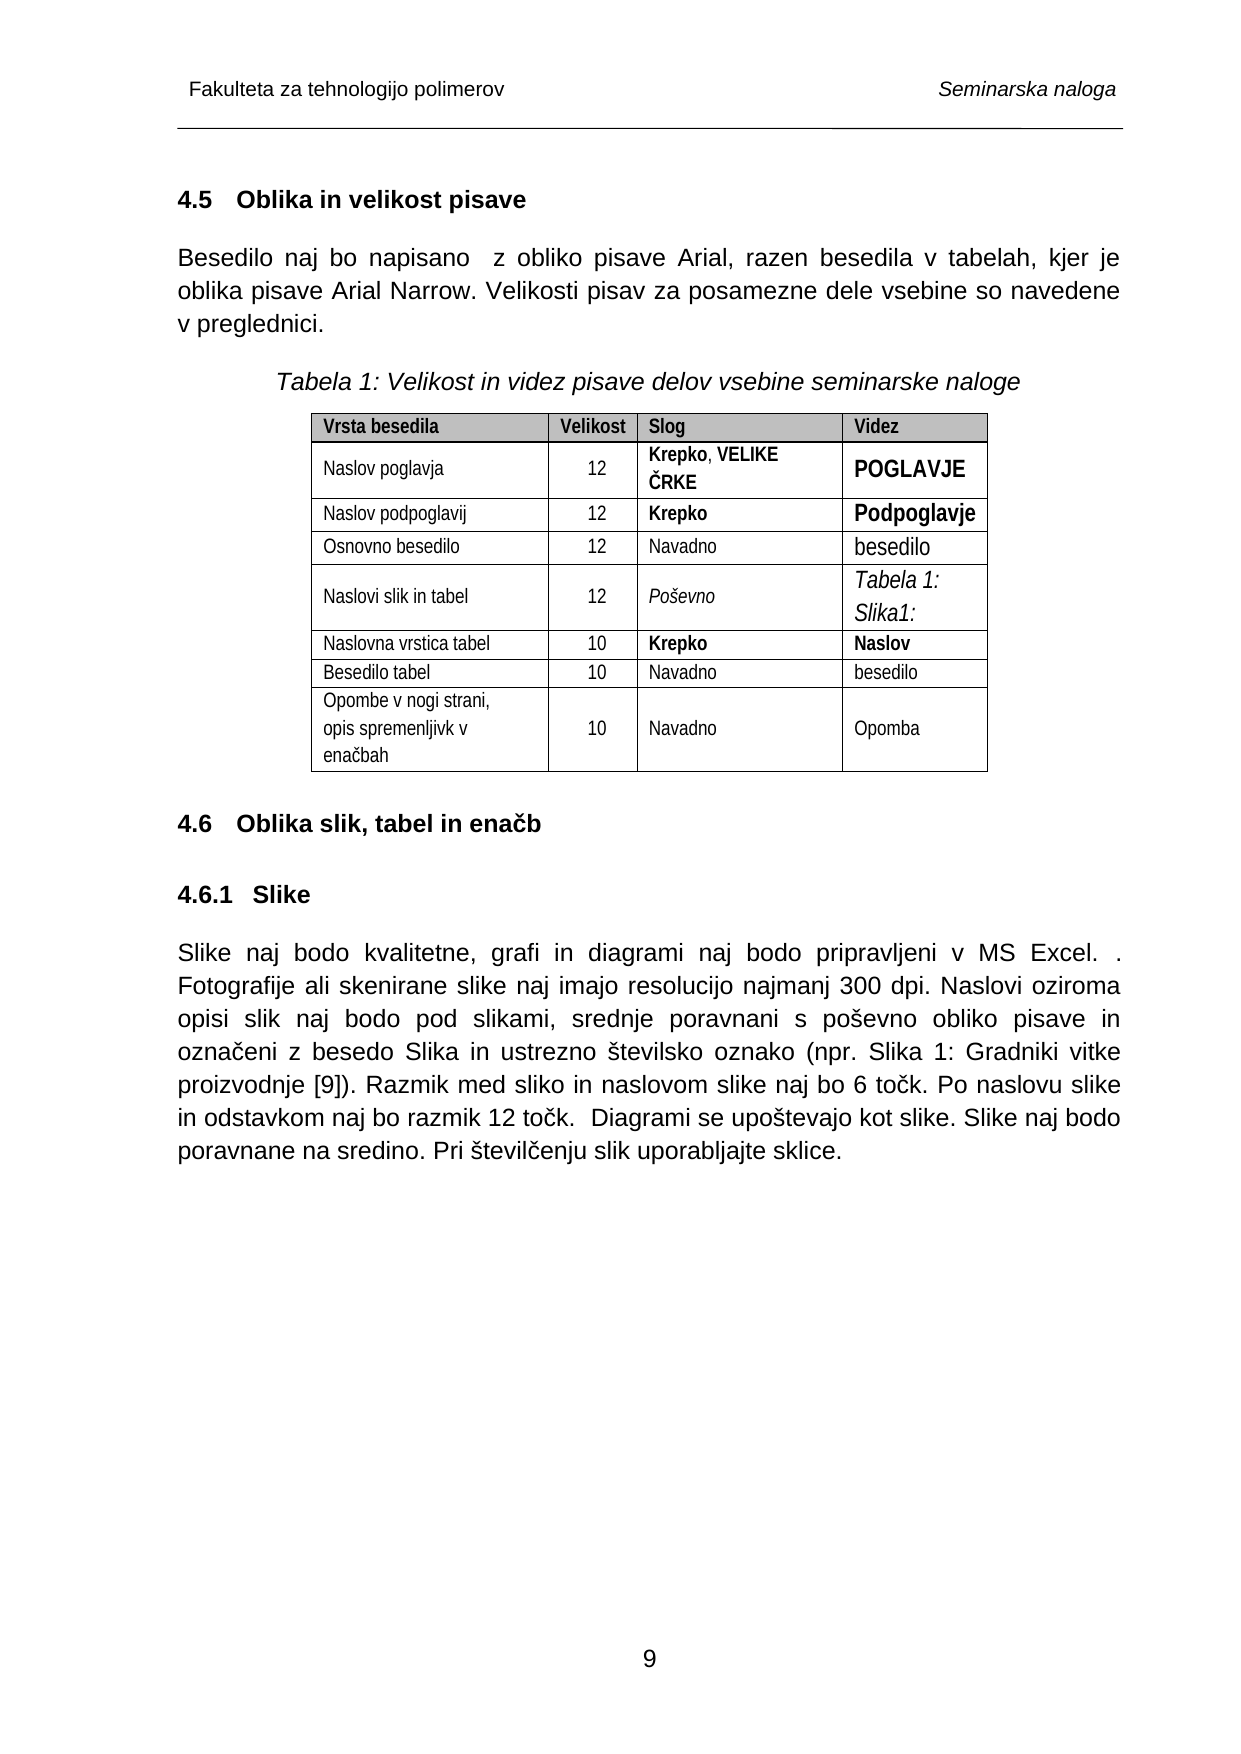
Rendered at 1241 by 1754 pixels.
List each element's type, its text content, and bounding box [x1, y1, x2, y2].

table_cell Navadno [638, 688, 842, 771]
table_cell Naslovi slik in tabel [312, 565, 548, 630]
table_cell Krepko [638, 499, 842, 531]
table_cell Poševno [638, 565, 842, 630]
table_cell besedilo [843, 532, 987, 564]
table_cell Navadno [638, 660, 842, 687]
table_cell Naslov poglavja [312, 443, 548, 497]
table_cell 10 [549, 688, 637, 771]
text Tabela 1: Velikost in videz pisave delov vsebine seminarske naloge [177, 367, 1122, 396]
table_cell 12 [549, 443, 637, 497]
table_cell Besedilo tabel [312, 660, 548, 687]
subtitle Slike [177, 880, 1122, 908]
table_cell Navadno [638, 532, 842, 564]
table_cell 10 [549, 660, 637, 687]
table_cell Osnovno besedilo [312, 532, 548, 564]
table_cell Krepko, velike črke [638, 443, 842, 497]
table_cell 12 [549, 532, 637, 564]
table_cell Podpoglavje [843, 499, 987, 531]
table_cell 10 [549, 631, 637, 658]
table_cell 12 [549, 499, 637, 531]
table_header Slog [638, 414, 842, 441]
table_cell 12 [549, 565, 637, 630]
table_cell Opomba [843, 688, 987, 771]
table_cell Naslovna vrstica tabel [312, 631, 548, 658]
table_cell Opombe v nogi strani, opis spremenljivk v enačbah [312, 688, 548, 771]
table_cell POGLAVJE [843, 443, 987, 497]
table_header Velikost [549, 414, 637, 441]
text Besedilo naj bo napisano z obliko pisave Arial, razen besedila v tabelah, kjer je oblika pisave Arial Narrow. Velikosti pisav za posamezne dele vsebine so navedene v preglednici. [177, 243, 1122, 338]
table_cell Naslov podpoglavij [312, 499, 548, 531]
subtitle Oblika slik, tabel in enačb [177, 809, 1122, 838]
table_cell Tabela 1: Slika1: [843, 565, 987, 630]
table_header Videz [843, 414, 987, 441]
table_cell Naslov [843, 631, 987, 658]
text Slike naj bodo kvalitetne, grafi in diagrami naj bodo pripravljeni v MS Excel. . Fotografije ali skenirane slike naj imajo resolucijo najmanj 300 dpi. Naslovi oziroma opisi slik naj bodo pod slikami, srednje poravnani s poševno obliko pisave in označeni z besedo Slika in ustrezno številsko oznako (npr. Slika 1: Gradniki vitke proizvodnje [9]). Razmik med sliko in naslovom slike naj bo 6 točk. Po naslovu slike in odstavkom naj bo razmik 12 točk. Diagrami se upoštevajo kot slike. Slike naj bodo poravnane na sredino. Pri številčenju slik uporabljajte sklice. [177, 938, 1122, 1164]
table_cell Krepko [638, 631, 842, 658]
table_cell besedilo [843, 660, 987, 687]
subtitle Oblika in velikost pisave [177, 185, 1122, 214]
table_header Vrsta besedila [312, 414, 548, 441]
